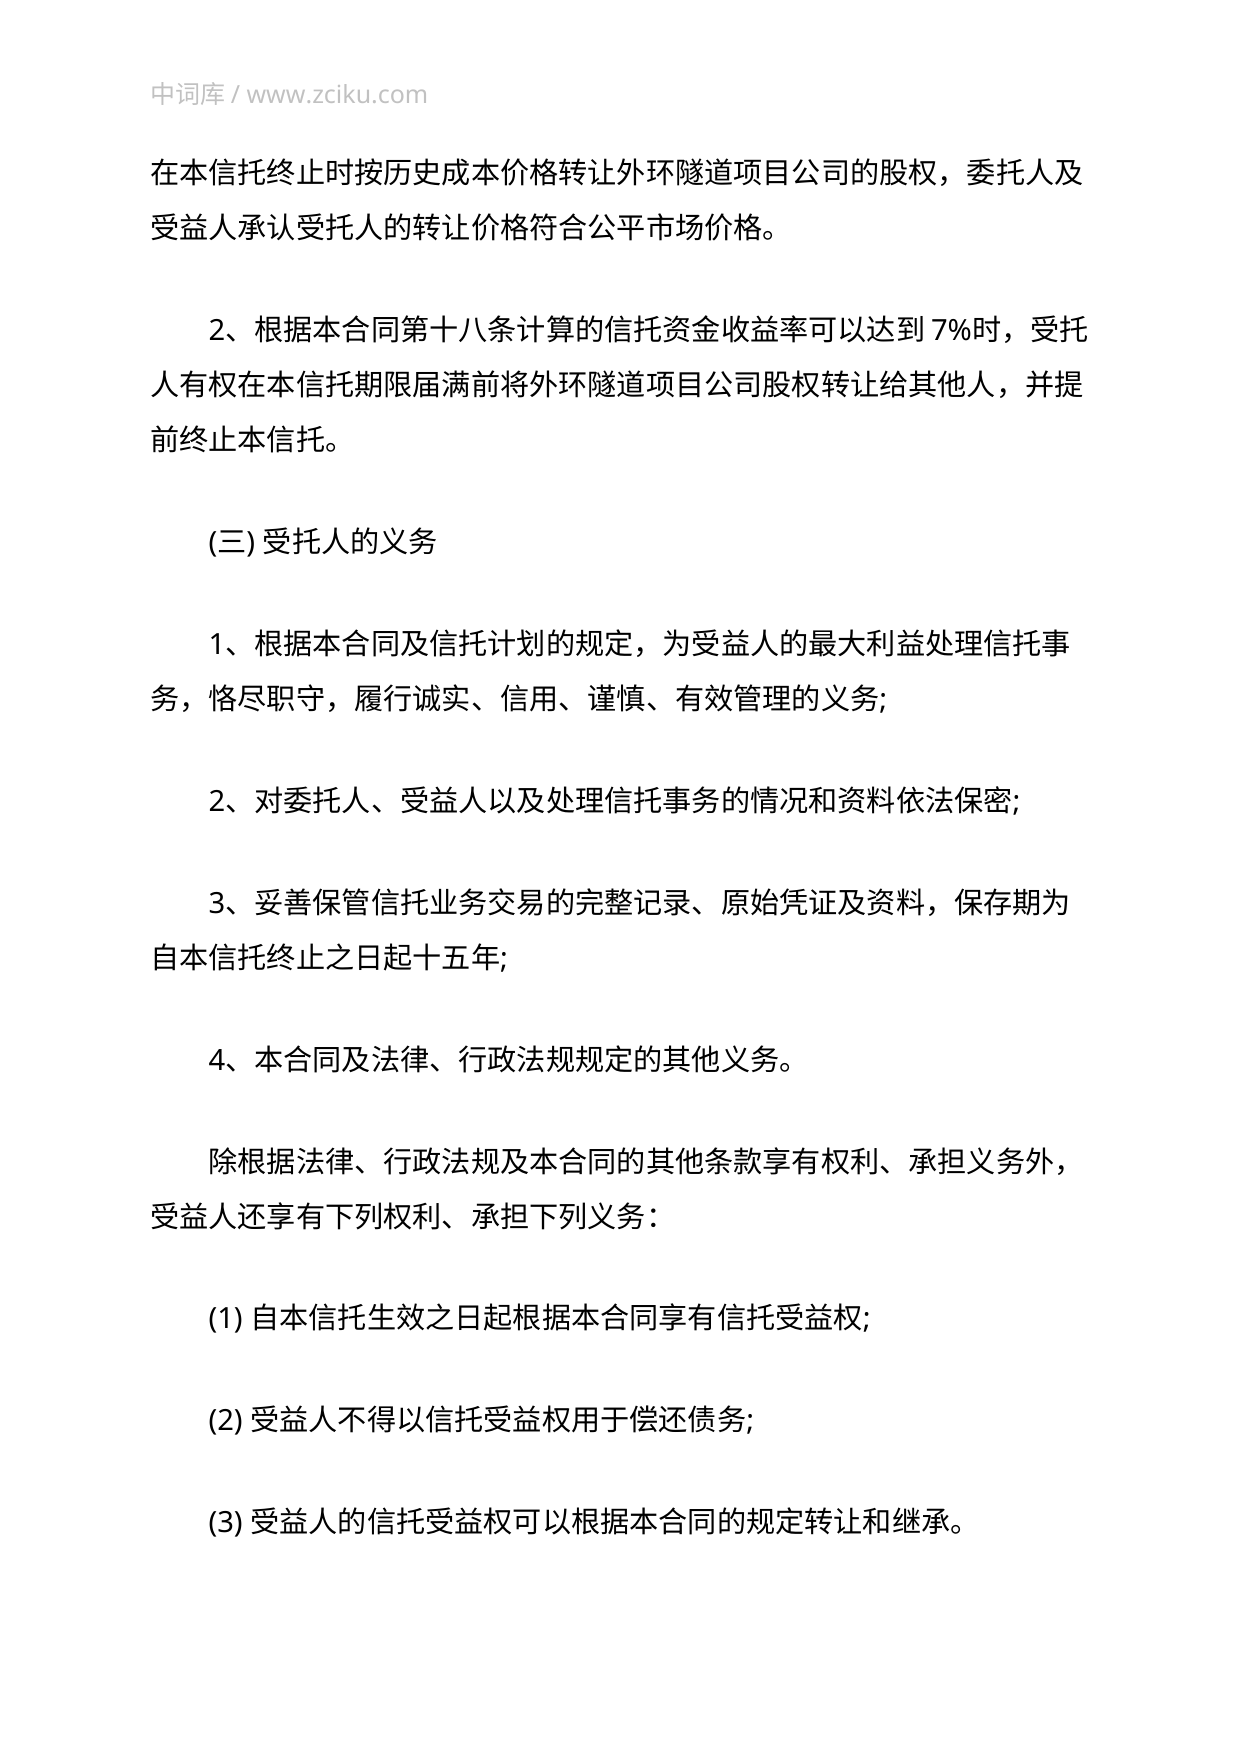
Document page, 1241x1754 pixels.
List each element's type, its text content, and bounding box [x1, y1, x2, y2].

text 2、对委托人、受益人以及处理信托事务的情况和资料依法保密; [150, 777, 1090, 820]
text 除根据法律、行政法规及本合同的其他条款享有权利、承担义务外，受益人还享有下列权利、承担下列义务： [150, 1138, 1090, 1235]
text 1、根据本合同及信托计划的规定，为受益人的最大利益处理信托事务，恪尽职守，履行诚实、信用、谨慎、有效管理的义务; [150, 620, 1090, 718]
text (三) 受托人的义务 [150, 518, 1090, 561]
text 3、妥善保管信托业务交易的完整记录、原始凭证及资料，保存期为自本信托终止之日起十五年; [150, 879, 1090, 977]
text (1) 自本信托生效之日起根据本合同享有信托受益权; [150, 1295, 1090, 1337]
text (3) 受益人的信托受益权可以根据本合同的规定转让和继承。 [150, 1499, 1090, 1541]
text (2) 受益人不得以信托受益权用于偿还债务; [150, 1397, 1090, 1439]
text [150, 150, 1090, 247]
text 4、本合同及法律、行政法规规定的其他义务。 [150, 1036, 1090, 1079]
text 2、根据本合同第十八条计算的信托资金收益率可以达到7%时，受托人有权在本信托期限届满前将外环隧道项目公司股权转让给其他人，并提前终止本信托。 [150, 307, 1090, 459]
